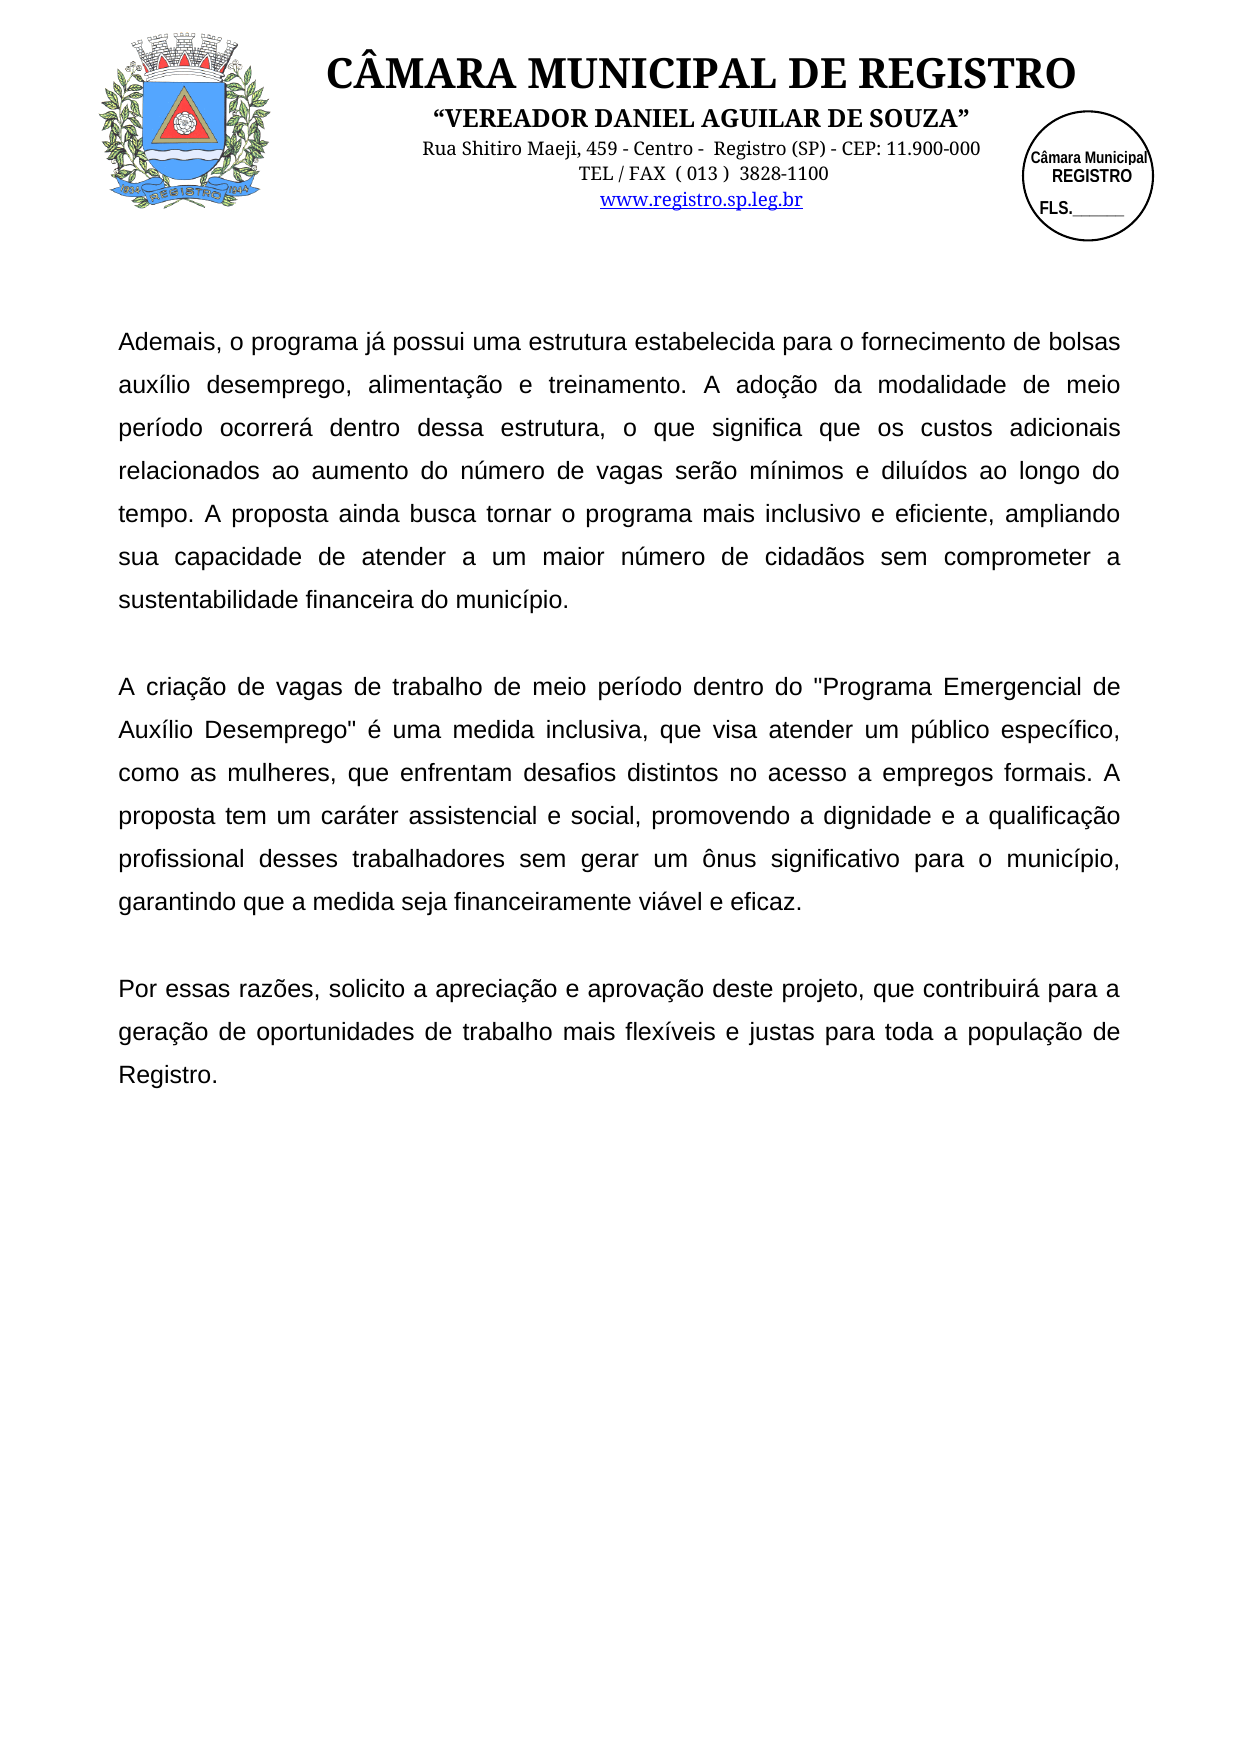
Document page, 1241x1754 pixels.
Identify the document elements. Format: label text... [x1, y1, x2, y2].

text Por essas razões, solicito a apreciação e aprovação deste projeto, que contribuirá para a geração de oportunidades de trabalho mais flexíveis e justas para toda a população de Registro. [118, 973, 1122, 1088]
text Ademais, o programa já possui uma estrutura estabelecida para o fornecimento de bolsas auxílio desemprego, alimentação e treinamento. A adoção da modalidade de meio período ocorrerá dentro dessa estrutura, o que significa que os custos adicionais relacionados ao aumento do número de vagas serão mínimos e diluídos ao longo do tempo. A proposta ainda busca tornar o programa mais inclusivo e eficiente, ampliando sua capacidade de atender a um maior número de cidadãos sem comprometer a sustentabilidade financeira do município. [118, 327, 1122, 614]
text A criação de vagas de trabalho de meio período dentro do "Programa Emergencial de Auxílio Desemprego" é uma medida inclusiva, que visa atender um público específico, como as mulheres, que enfrentam desafios distintos no acesso a empregos formais. A proposta tem um caráter assistencial e social, promovendo a dignidade e a qualificação profissional desses trabalhadores sem gerar um ônus significativo para o município, garantindo que a medida seja financeiramente viável e eficaz. [118, 672, 1122, 916]
